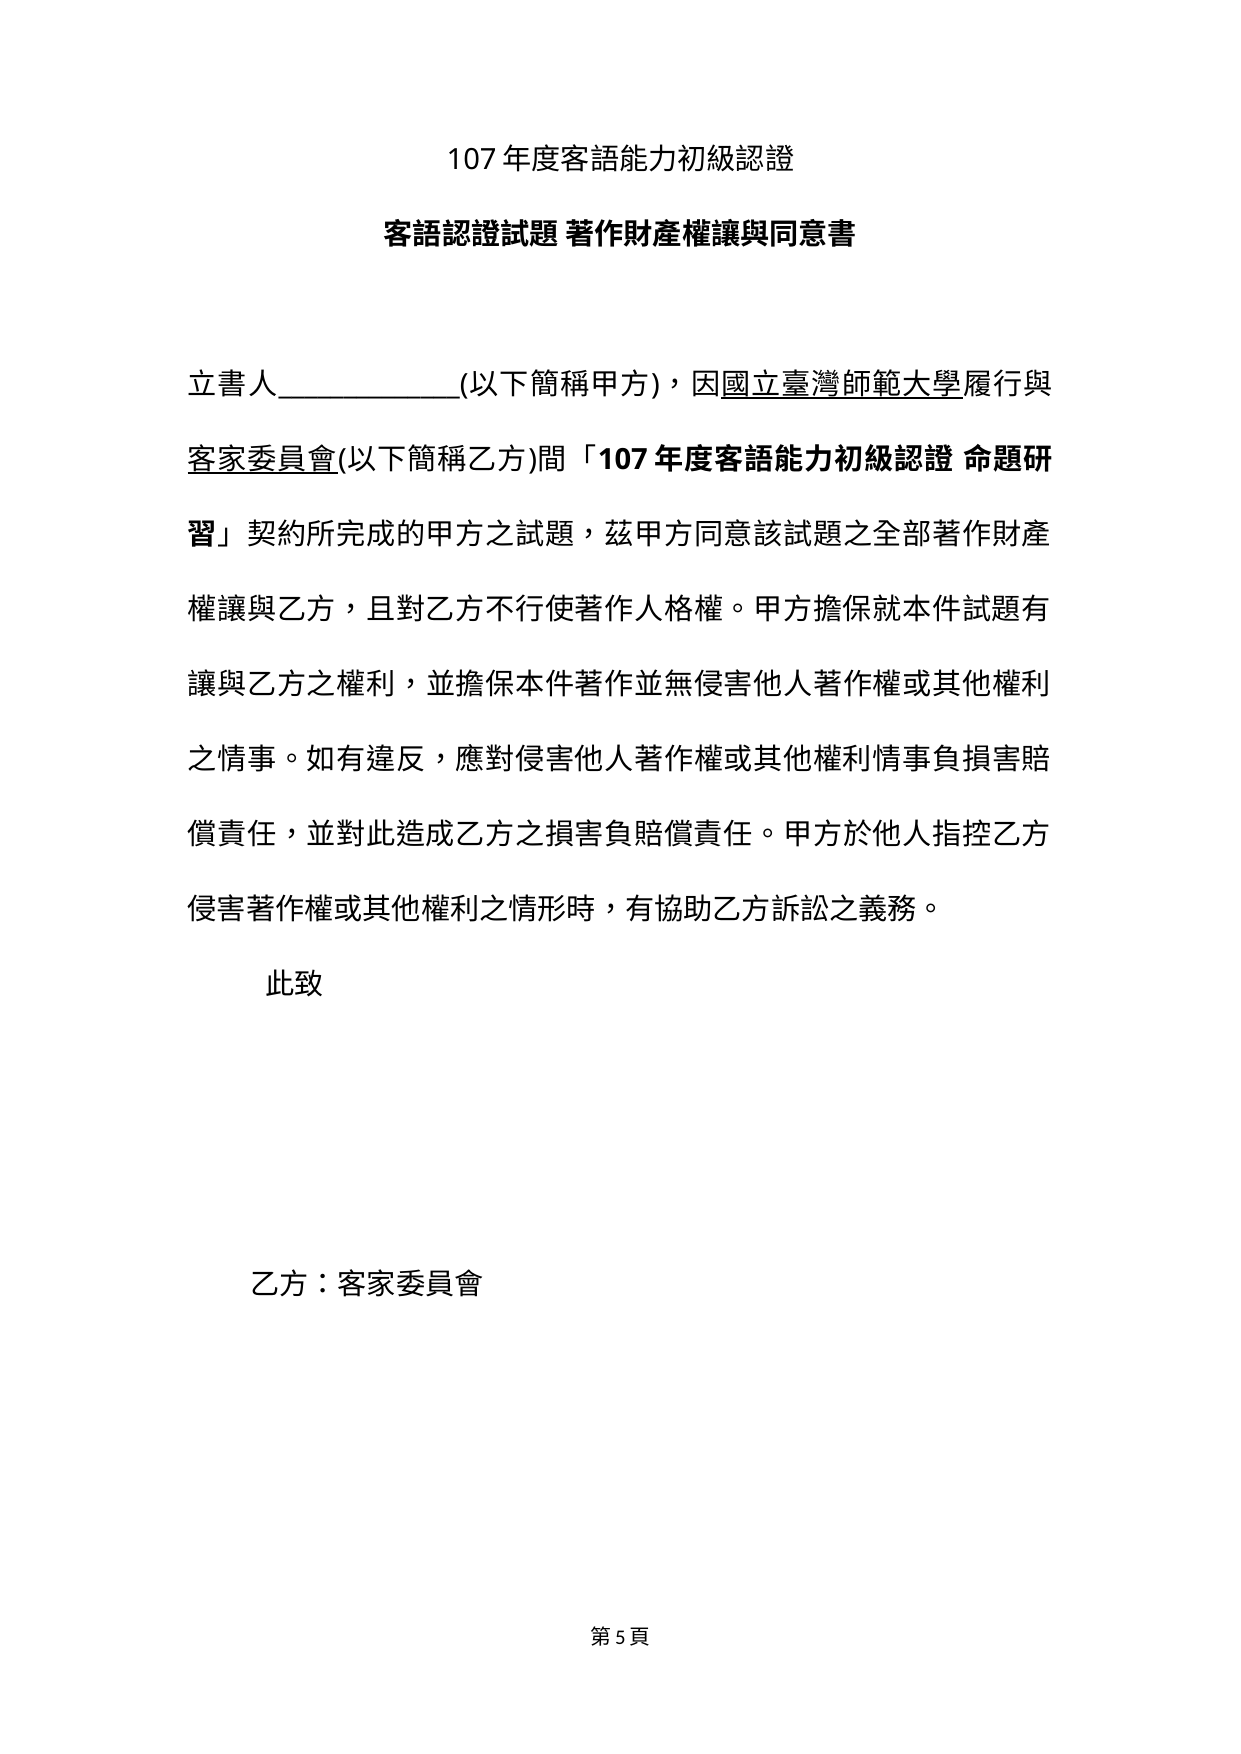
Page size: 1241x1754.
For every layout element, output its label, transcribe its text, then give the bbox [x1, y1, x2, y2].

text 此致 [250, 944, 1053, 1019]
text 107年度客語能力初級認證 [187, 119, 1053, 194]
text 客語認證試題 著作財產權讓與同意書 [187, 194, 1053, 269]
text 立書人______________(以下簡稱甲方)，因國立臺灣師範大學履行與客家委員會(以下簡稱乙方)間「107年度客語能力初級認證 命題研習」契約所完成的甲方之試題，茲甲方同意該試題之全部著作財產權讓與乙方，且對乙方不行使著作人格權。甲方擔保就本件試題有讓與乙方之權利，並擔保本件著作並無侵害他人著作權或其他權利之情事。如有違反，應對侵害他人著作權或其他權利情事負損害賠償責任，並對此造成乙方之損害負賠償責任。甲方於他人指控乙方侵害著作權或其他權利之情形時，有協助乙方訴訟之義務。 [187, 344, 1053, 944]
text 乙方：客家委員會 [250, 1244, 1053, 1319]
